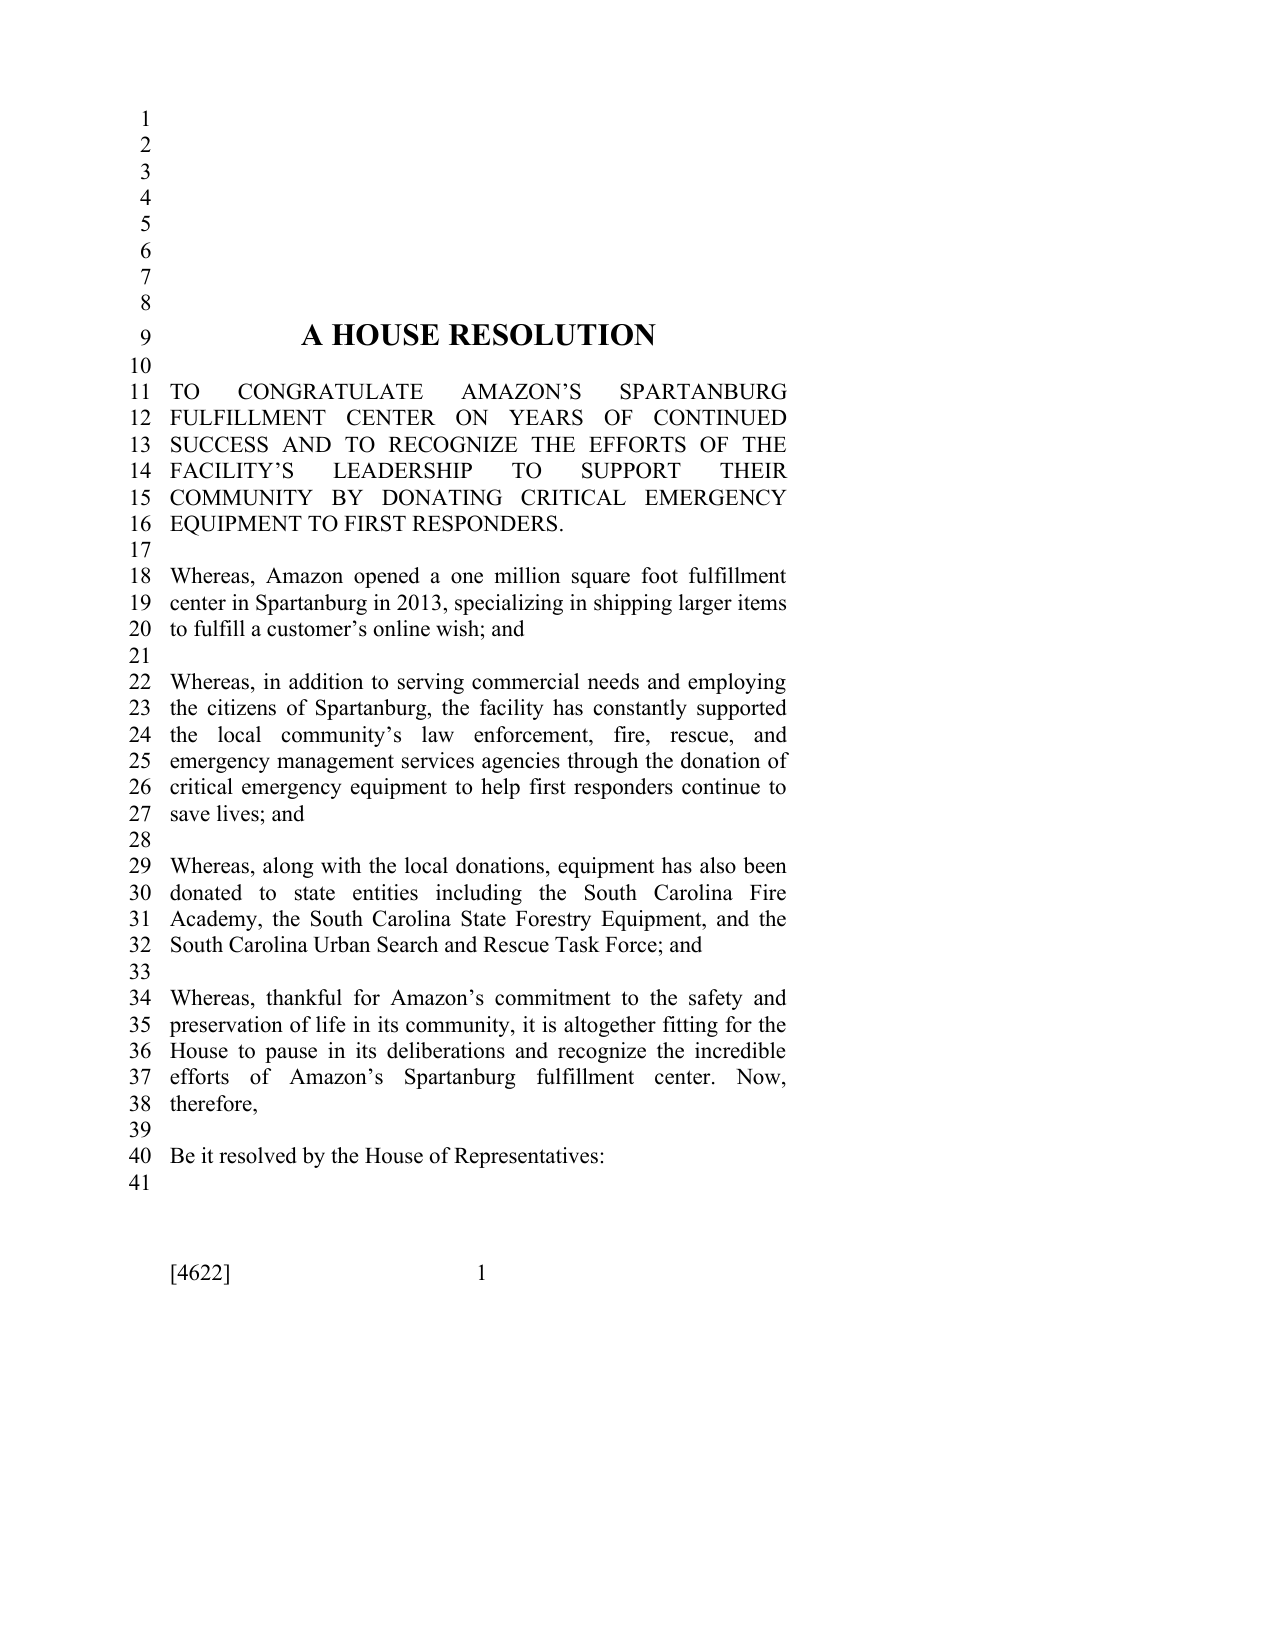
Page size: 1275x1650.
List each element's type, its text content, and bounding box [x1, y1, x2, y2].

text Whereas, thankful for Amazon’s commitment to the safety and preservation of life in its community, it is altogether fitting for the House to pause in its deliberations and recognize the incredible efforts of Amazon’s Spartanburg fulfillment center. Now, therefore, [169, 984, 787, 1116]
text Be it resolved by the House of Representatives: [169, 1142, 787, 1169]
text TO CONGRATULATE AMAZON’S SPARTANBURG FULFILLMENT CENTER ON YEARS OF CONTINUED SUCCESS AND TO RECOGNIZE THE EFFORTS OF THE FACILITY’S LEADERSHIP TO SUPPORT THEIR COMMUNITY BY DONATING CRITICAL EMERGENCY EQUIPMENT TO FIRST RESPONDERS. [169, 378, 787, 536]
text Whereas, in addition to serving commercial needs and employing the citizens of Spartanburg, the facility has constantly supported the local community’s law enforcement, fire, rescue, and emergency management services agencies through the donation of critical emergency equipment to help first responders continue to save lives; and [169, 668, 787, 826]
text A HOUSE RESOLUTION [169, 316, 787, 352]
text Whereas, along with the local donations, equipment has also been donated to state entities including the South Carolina Fire Academy, the South Carolina State Forestry Equipment, and the South Carolina Urban Search and Rescue Task Force; and [169, 852, 787, 958]
text Whereas, Amazon opened a one million square foot fulfillment center in Spartanburg in 2013, specializing in shipping larger items to fulfill a customer’s online wish; and [169, 563, 787, 642]
